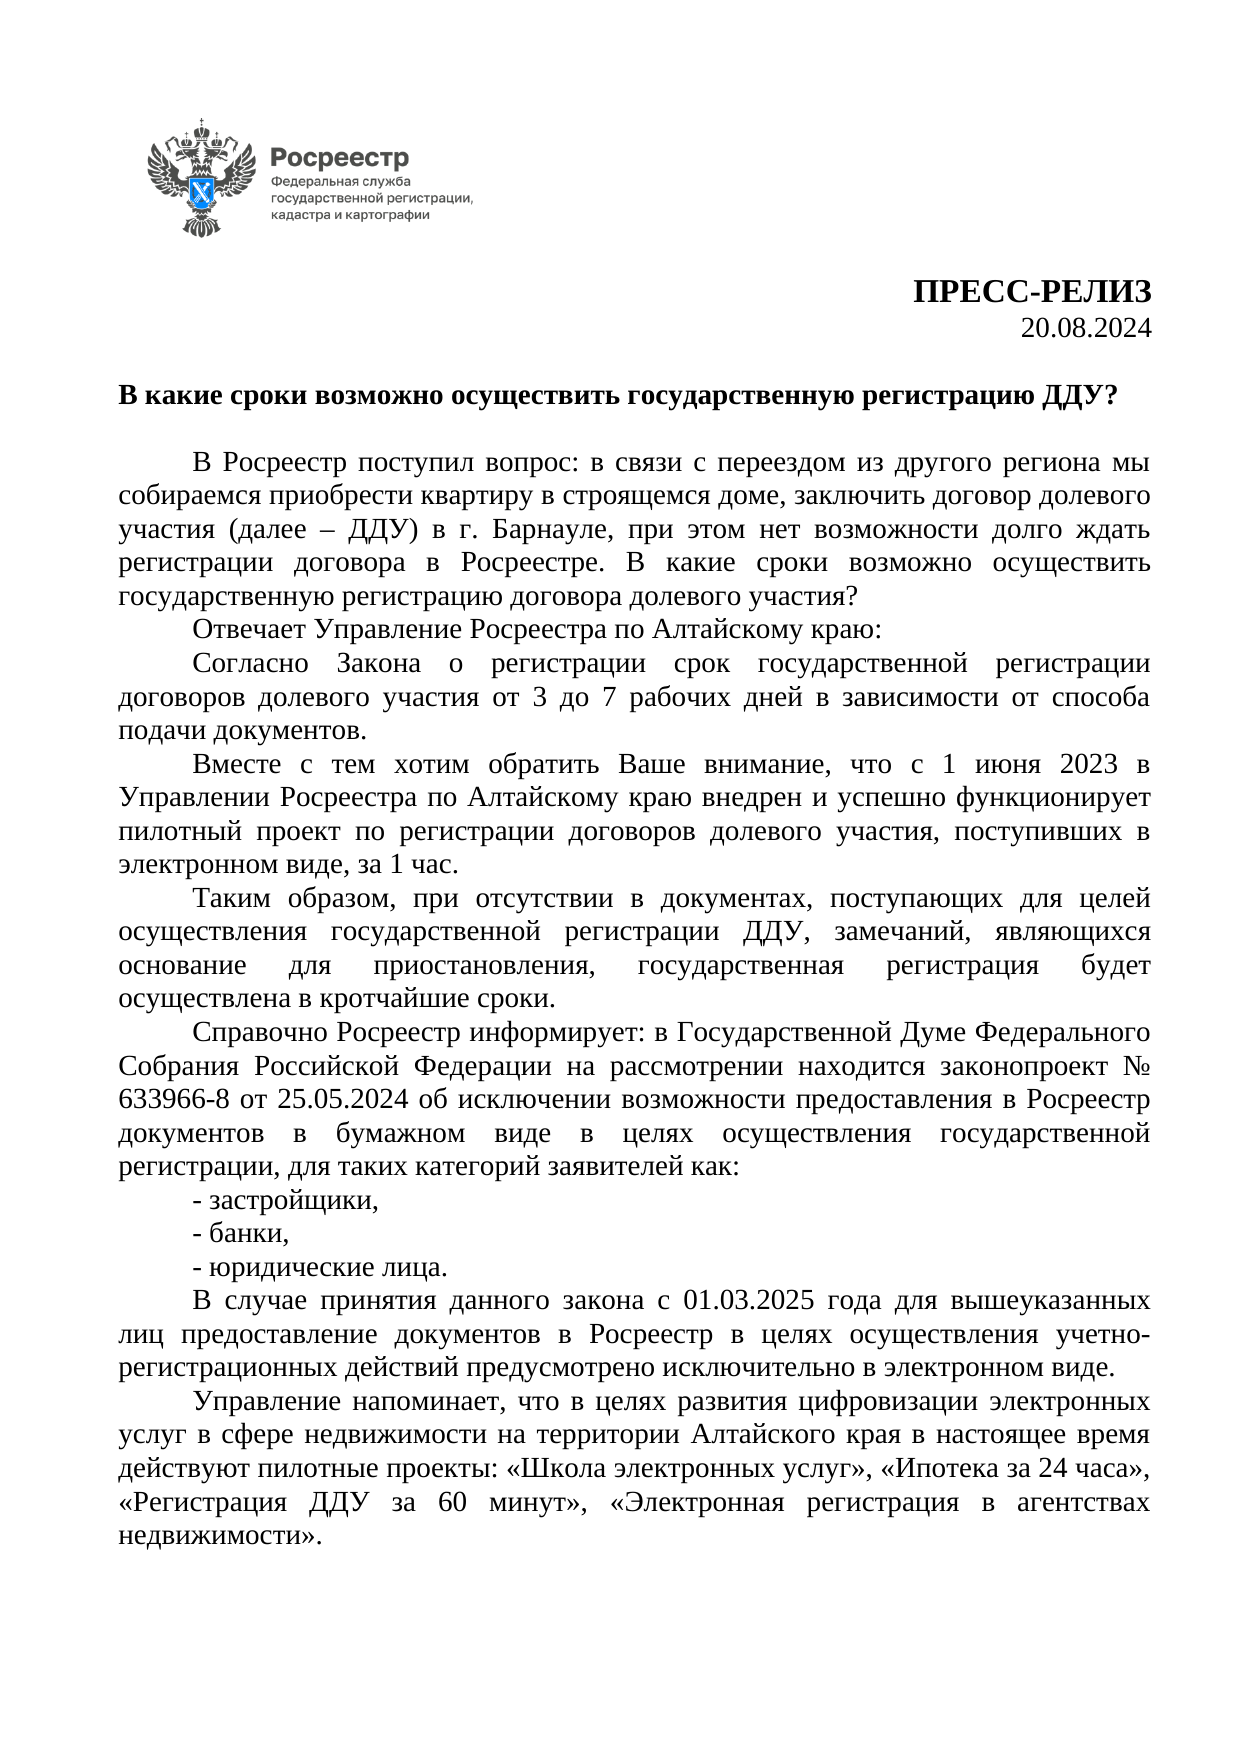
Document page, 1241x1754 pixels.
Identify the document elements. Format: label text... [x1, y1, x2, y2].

text Отвечает Управление Росреестра по Алтайскому краю: [118, 612, 1152, 645]
text Управление напоминает, что в целях развития цифровизации электронных услуг в сфере недвижимости на территории Алтайского края в настоящее время действуют пилотные проекты: «Школа электронных услуг», «Ипотека за 24 часа», «Регистрация ДДУ за 60 минут», «Электронная регистрация в агентствах недвижимости». [118, 1383, 1152, 1551]
text ПРЕСС-РЕЛИЗ [118, 271, 1152, 310]
text - застройщики, [118, 1182, 1152, 1215]
text - банки, [118, 1215, 1152, 1249]
text В случае принятия данного закона с 01.03.2025 года для вышеуказанных лиц предоставление документов в Росреестр в целях осуществления учетно-регистрационных действий предусмотрено исключительно в электронном виде. [118, 1282, 1152, 1383]
text Справочно Росреестр информирует: в Государственной Думе Федерального Собрания Российской Федерации на рассмотрении находится законопроект № 633966-8 от 25.05.2024 об исключении возможности предоставления в Росреестр документов в бумажном виде в целях осуществления государственной регистрации, для таких категорий заявителей как: [118, 1014, 1152, 1182]
text 20.08.2024 [118, 310, 1152, 343]
text - юридические лица. [118, 1249, 1152, 1282]
text В Росреестр поступил вопрос: в связи с переездом из другого региона мы собираемся приобрести квартиру в строящемся доме, заключить договор долевого участия (далее – ДДУ) в г. Барнауле, при этом нет возможности долго ждать регистрации договора в Росреестре. В какие сроки возможно осуществить государственную регистрацию договора долевого участия? [118, 444, 1152, 612]
text Согласно Закона о регистрации срок государственной регистрации договоров долевого участия от 3 до 7 рабочих дней в зависимости от способа подачи документов. [118, 645, 1152, 746]
picture [147, 118, 473, 238]
text Вместе с тем хотим обратить Ваше внимание, что с 1 июня 2023 в Управлении Росреестра по Алтайскому краю внедрен и успешно функционирует пилотный проект по регистрации договоров долевого участия, поступивших в электронном виде, за 1 час. [118, 746, 1152, 880]
text В какие сроки возможно осуществить государственную регистрацию ДДУ? [118, 377, 1152, 410]
text Таким образом, при отсутствии в документах, поступающих для целей осуществления государственной регистрации ДДУ, замечаний, являющихся основание для приостановления, государственная регистрация будет осуществлена в кротчайшие сроки. [118, 880, 1152, 1014]
